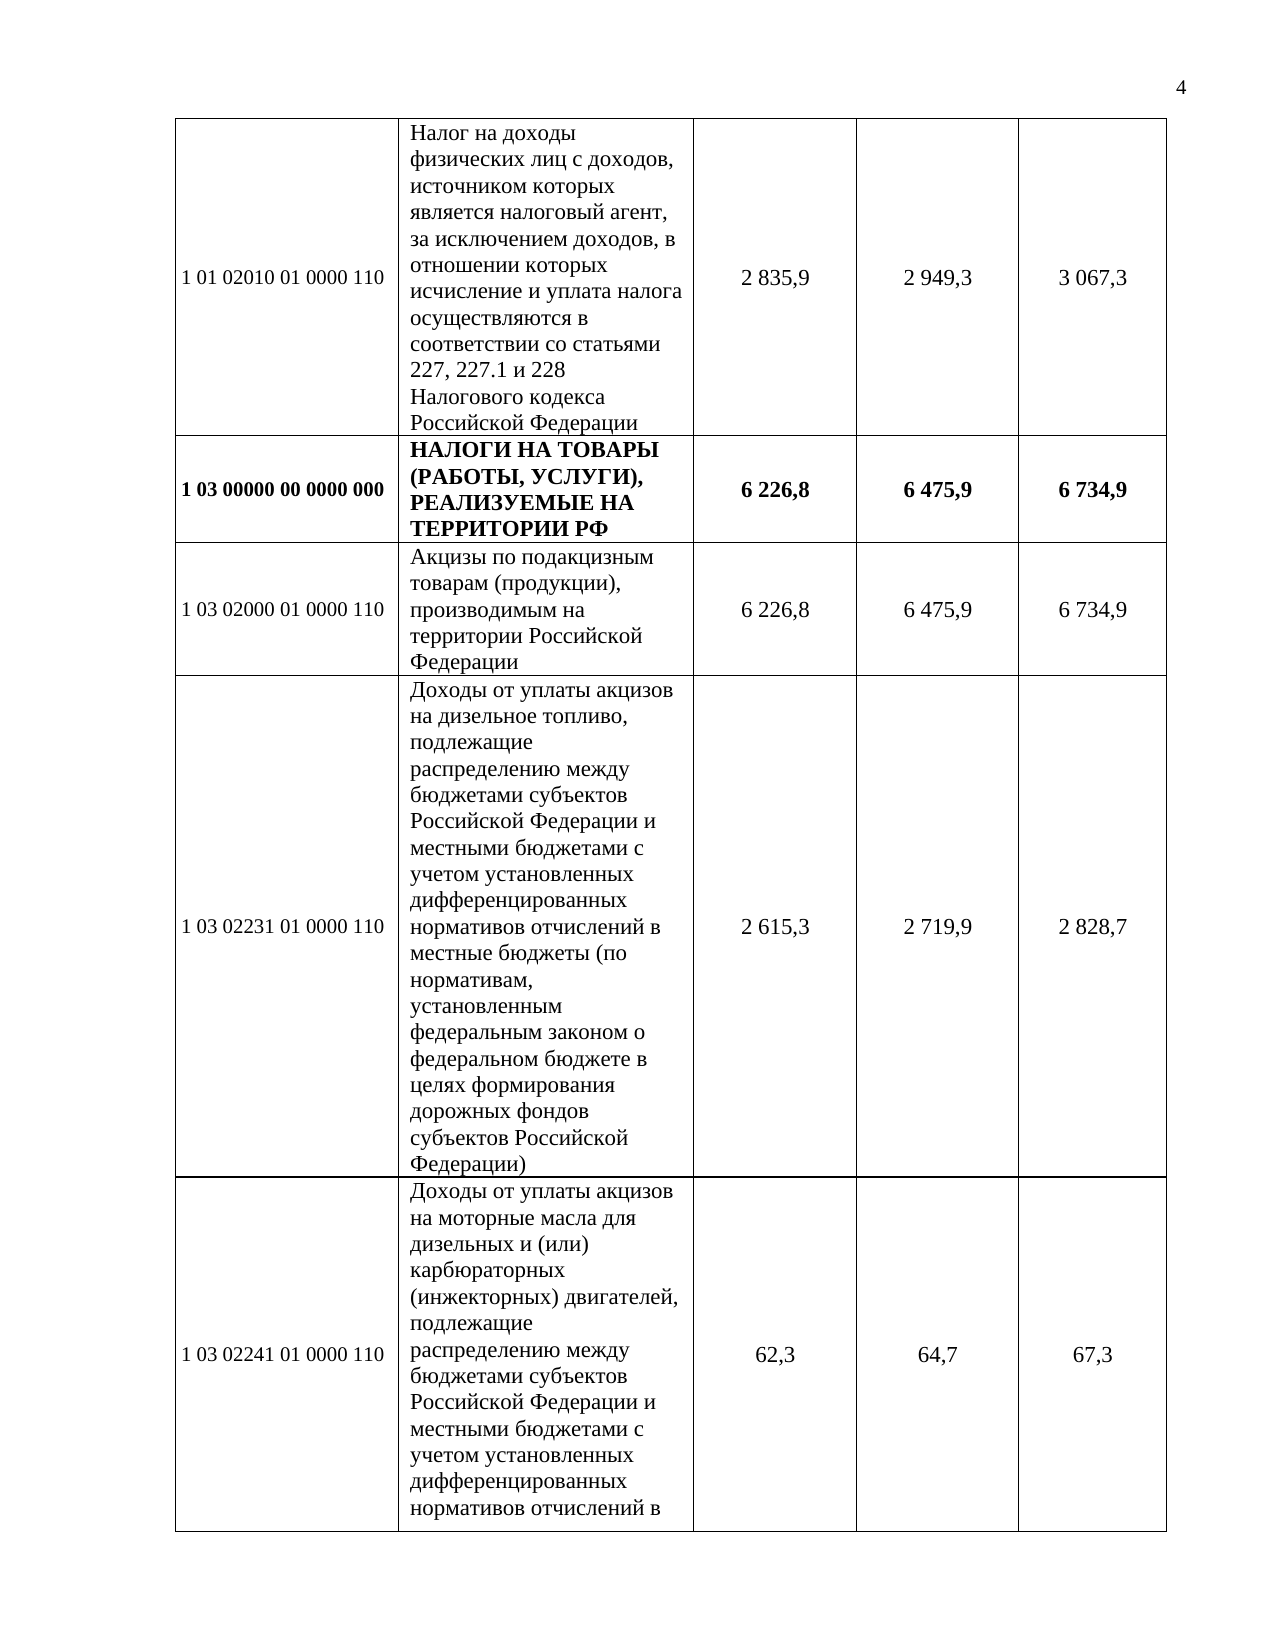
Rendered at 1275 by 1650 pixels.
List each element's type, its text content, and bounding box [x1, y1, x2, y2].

table_cell Акцизы по подакцизным товарам (продукции), производимым на территории Российской Федерации [399, 543, 693, 675]
table_cell 6 226,8 [694, 436, 856, 542]
table_cell 6 734,9 [1019, 543, 1166, 675]
table_cell 6 226,8 [694, 543, 856, 675]
table_cell Доходы от уплаты акцизов на дизельное топливо, подлежащие распределению между бюджетами субъектов Российской Федерации и местными бюджетами с учетом установленных дифференцированных нормативов отчислений в местные бюджеты (по нормативам, установленным федеральным законом о федеральном бюджете в целях формирования дорожных фондов субъектов Российской Федерации) [399, 676, 693, 1176]
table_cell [176, 1178, 398, 1531]
table_cell 1 03 02000 01 0000 110 [176, 543, 398, 675]
table_cell 2 615,3 [694, 676, 856, 1176]
table_cell 2 719,9 [857, 676, 1018, 1176]
table_cell 62,3 [694, 1178, 856, 1531]
table_cell 2 835,9 [694, 119, 856, 435]
table_cell 1 01 02010 01 0000 110 [176, 119, 398, 435]
table_cell 1 03 02231 01 0000 110 [176, 676, 398, 1176]
table_cell 2 828,7 [1019, 676, 1166, 1176]
table_cell 6 475,9 [857, 543, 1018, 675]
table_cell 6 475,9 [857, 436, 1018, 542]
table_cell 1 03 00000 00 0000 000 [176, 436, 398, 542]
table_cell 67,3 [1019, 1178, 1166, 1531]
table_cell НАЛОГИ НА ТОВАРЫ (РАБОТЫ, УСЛУГИ), РЕАЛИЗУЕМЫЕ НА ТЕРРИТОРИИ РФ [399, 436, 693, 542]
table_cell 64,7 [857, 1178, 1018, 1531]
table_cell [399, 1178, 693, 1531]
table_cell Налог на доходы физических лиц с доходов, источником которых является налоговый агент, за исключением доходов, в отношении которых исчисление и уплата налога осуществляются в соответствии со статьями 227, 227.1 и 228 Налогового кодекса Российской Федерации [399, 119, 693, 435]
table_cell 3 067,3 [1019, 119, 1166, 435]
table_cell 6 734,9 [1019, 436, 1166, 542]
table_cell 2 949,3 [857, 119, 1018, 435]
